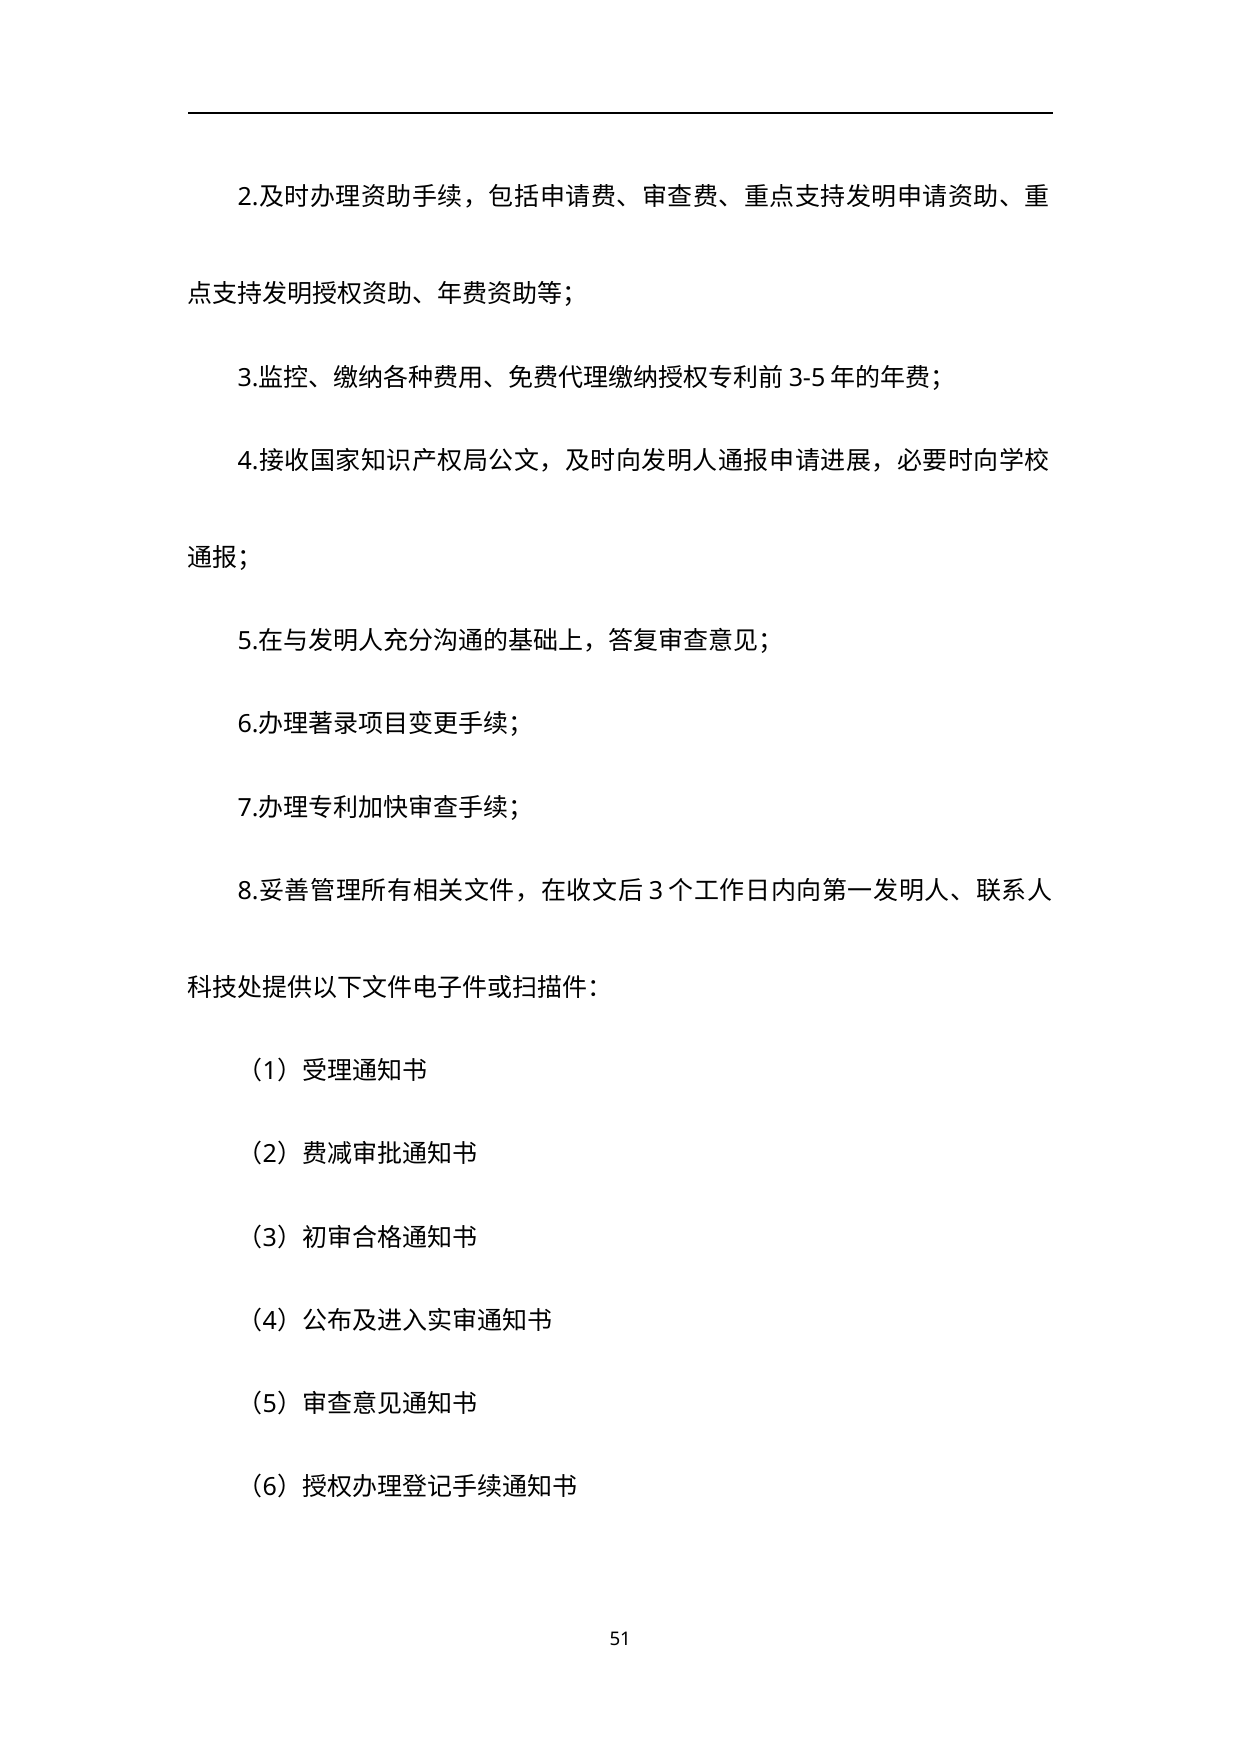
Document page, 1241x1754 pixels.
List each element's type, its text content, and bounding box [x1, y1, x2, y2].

text 4.接收国家知识产权局公文，及时向发明人通报申请进展，必要时向学校通报； [187, 426, 1053, 588]
text 2.及时办理资助手续，包括申请费、审查费、重点支持发明申请资助、重点支持发明授权资助、年费资助等； [187, 162, 1053, 324]
text （1）受理通知书 [187, 1036, 1053, 1101]
text 6.办理著录项目变更手续； [187, 689, 1053, 754]
text （4）公布及进入实审通知书 [187, 1286, 1053, 1351]
text （3）初审合格通知书 [187, 1203, 1053, 1268]
text 5.在与发明人充分沟通的基础上，答复审查意见； [187, 606, 1053, 671]
text 8.妥善管理所有相关文件，在收文后3个工作日内向第一发明人、联系人、科技处提供以下文件电子件或扫描件： [187, 856, 1053, 1018]
text （2）费减审批通知书 [187, 1119, 1053, 1184]
text （5）审查意见通知书 [187, 1369, 1053, 1434]
text 7.办理专利加快审查手续； [187, 773, 1053, 838]
text 3.监控、缴纳各种费用、免费代理缴纳授权专利前3-5年的年费； [187, 343, 1053, 408]
text （6）授权办理登记手续通知书 [187, 1452, 1053, 1517]
